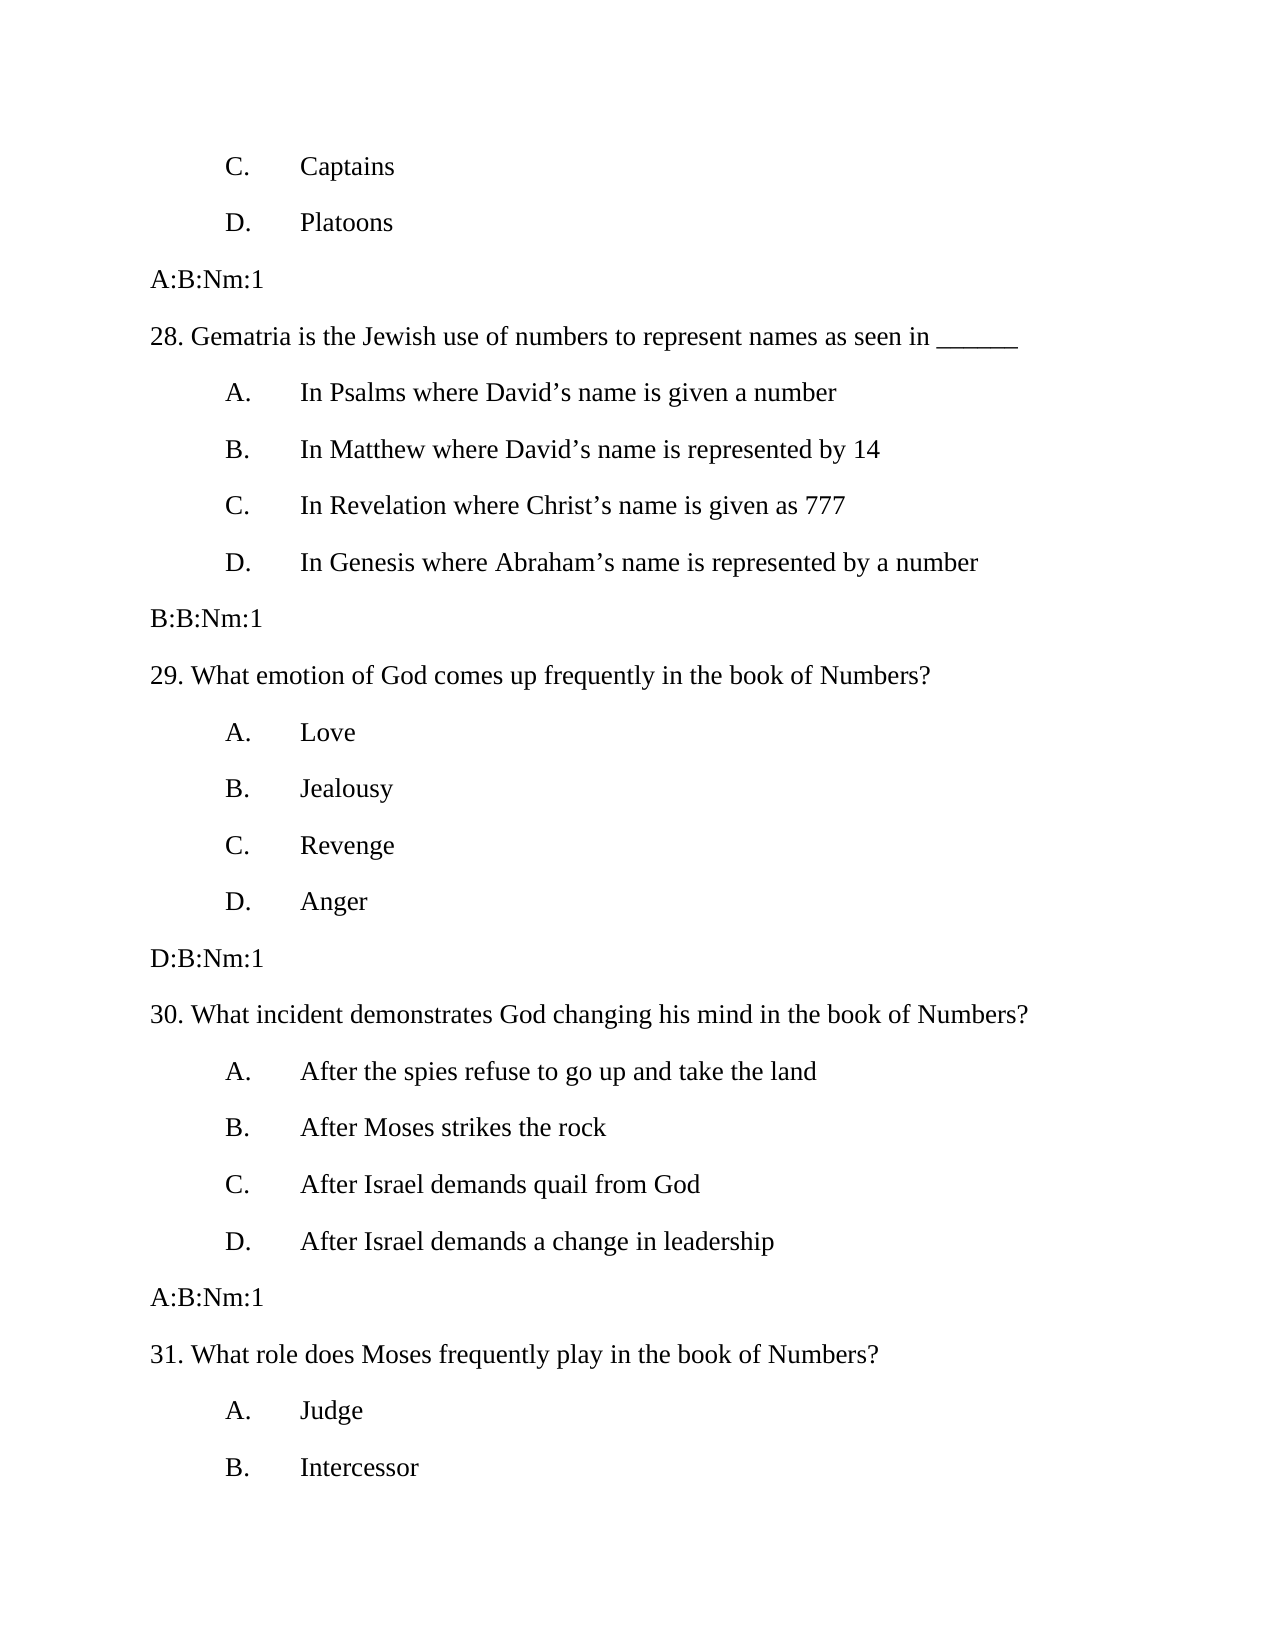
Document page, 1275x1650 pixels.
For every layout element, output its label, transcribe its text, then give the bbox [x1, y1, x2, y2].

text A:B:Nm:1 [150, 1281, 1125, 1312]
text D. Platoons [150, 207, 1125, 238]
text C. In Revelation where Christ’s name is given as 777 [150, 489, 1125, 521]
text D:B:Nm:1 [150, 942, 1125, 973]
text 31. What role does Moses frequently play in the book of Numbers? [150, 1338, 1125, 1369]
text B. After Moses strikes the rock [150, 1112, 1125, 1143]
text B. In Matthew where David’s name is represented by 14 [150, 433, 1125, 464]
text A. After the spies refuse to go up and take the land [150, 1055, 1125, 1086]
text 30. What incident demonstrates God changing his mind in the book of Numbers? [150, 998, 1125, 1029]
text A:B:Nm:1 [150, 263, 1125, 294]
text 28. Gematria is the Jewish use of numbers to represent names as seen in ______ [150, 320, 1125, 351]
text D. In Genesis where Abraham’s name is represented by a number [150, 546, 1125, 577]
text C. After Israel demands quail from God [150, 1168, 1125, 1199]
text A. In Psalms where David’s name is given a number [150, 376, 1125, 407]
text D. Anger [150, 885, 1125, 916]
text A. Love [150, 716, 1125, 747]
text C. Revenge [150, 829, 1125, 860]
text 29. What emotion of God comes up frequently in the book of Numbers? [150, 659, 1125, 690]
text D. After Israel demands a change in leadership [150, 1225, 1125, 1256]
text B:B:Nm:1 [150, 602, 1125, 634]
text A. Judge [150, 1394, 1125, 1426]
text B. Jealousy [150, 772, 1125, 803]
text C. Captains [150, 150, 1125, 181]
text B. Intercessor [150, 1451, 1125, 1482]
